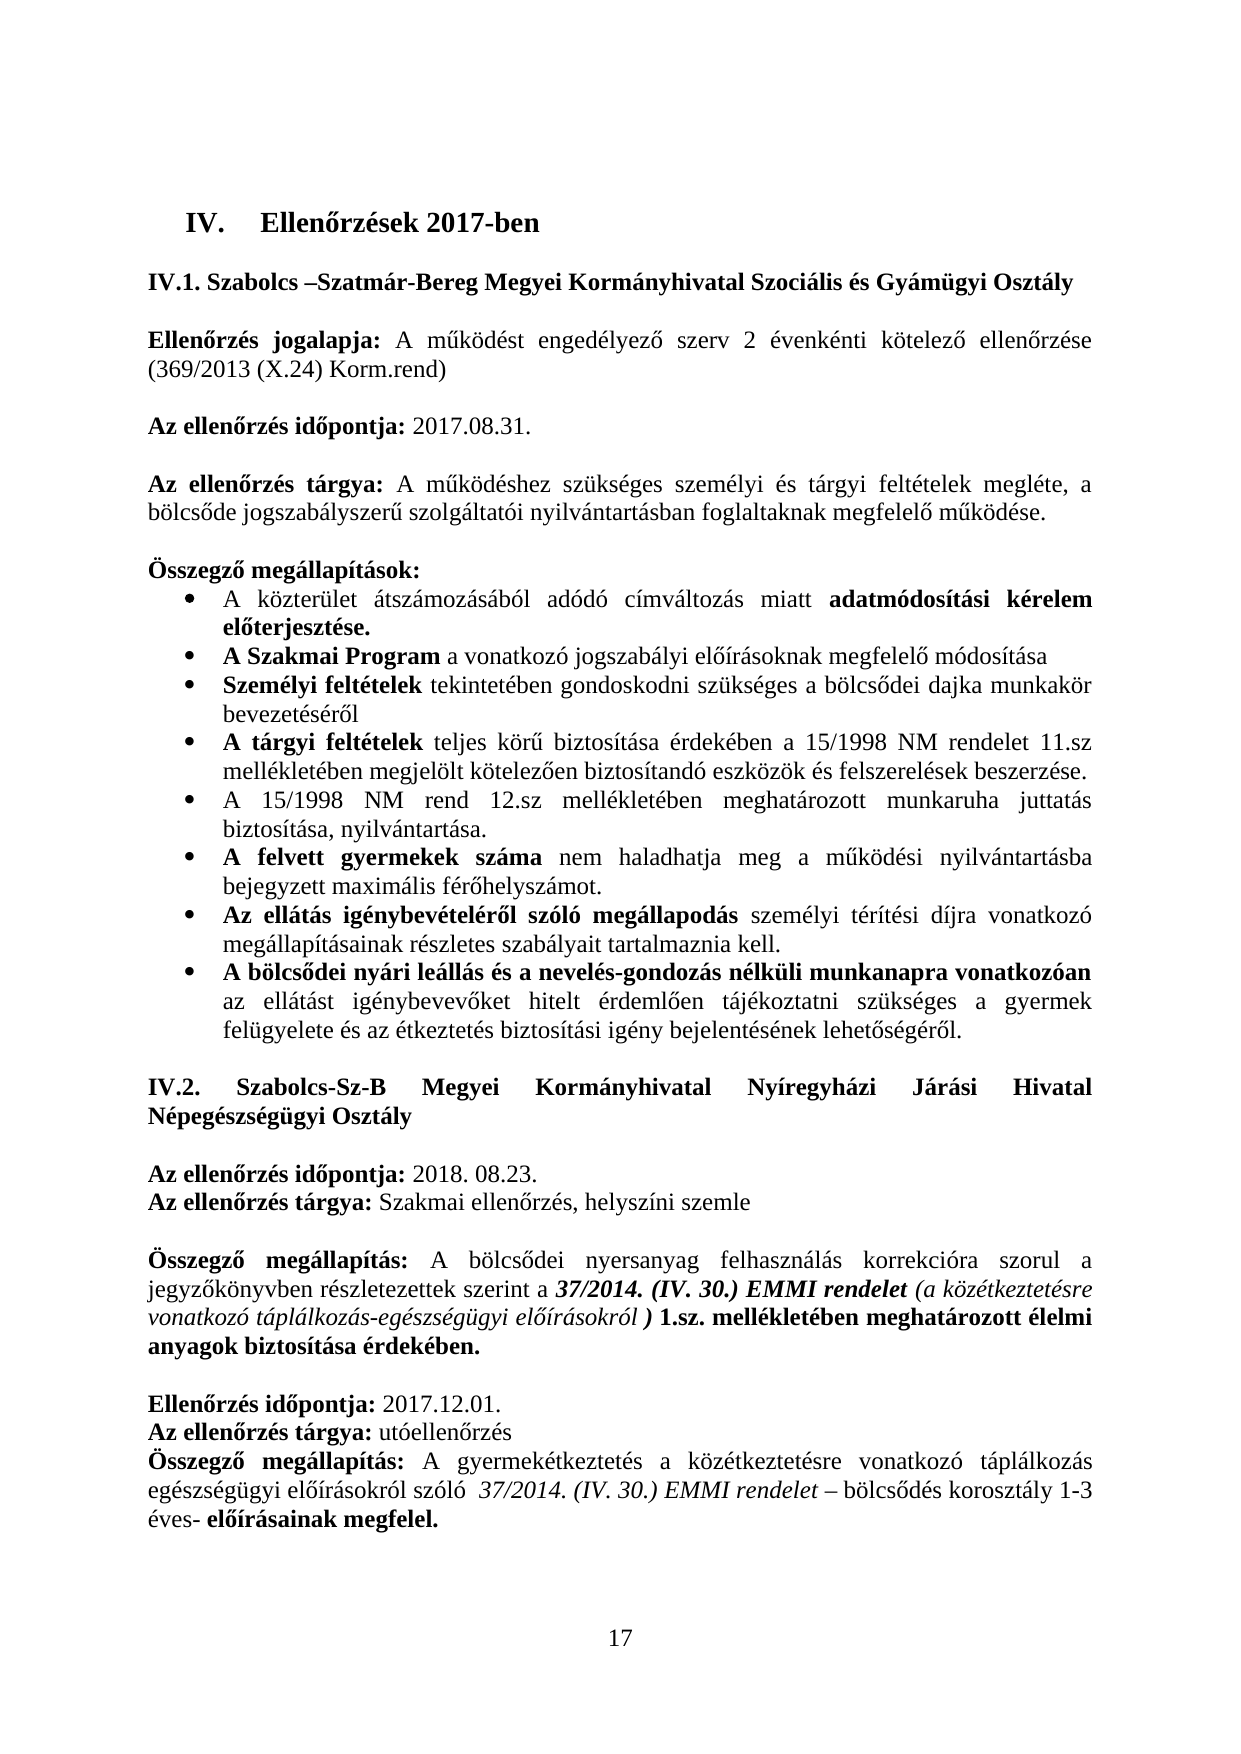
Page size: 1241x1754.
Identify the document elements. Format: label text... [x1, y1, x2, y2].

text Összegző megállapítás: A bölcsődei nyersanyag felhasználás korrekcióra szorul a jegyzőkönyvben részletezettek szerint a 37/2014. (IV. 30.) EMMI rendelet (a közétkeztetésre vonatkozó táplálkozás-egészségügyi előírásokról ) 1.sz. mellékletében meghatározott élelmi anyagok biztosítása érdekében. [148, 1245, 1093, 1360]
text Az ellenőrzés tárgya: utóellenőrzés [148, 1417, 1093, 1446]
list Személyi feltételek tekintetében gondoskodni szükséges a bölcsődei dajka munkakör bevezetéséről [185, 670, 1093, 727]
list A 15/1998 NM rend 12.sz mellékletében meghatározott munkaruha juttatás biztosítása, nyilvántartása. [185, 785, 1093, 842]
text Ellenőrzés jogalapja: A működést engedélyező szerv 2 évenkénti kötelező ellenőrzése (369/2013 (X.24) Korm.rend) [148, 325, 1093, 382]
list Ellenőrzések 2017-ben [185, 205, 1093, 239]
text IV.1. Szabolcs –Szatmár-Bereg Megyei Kormányhivatal Szociális és Gyámügyi Osztály [148, 267, 1093, 296]
text Ellenőrzés időpontja: 2017.12.01. [148, 1389, 1093, 1417]
list A bölcsődei nyári leállás és a nevelés-gondozás nélküli munkanapra vonatkozóan az ellátást igénybevevőket hitelt érdemlően tájékoztatni szükséges a gyermek felügyelete és az étkeztetés biztosítási igény bejelentésének lehetőségéről. [185, 957, 1093, 1044]
text Az ellenőrzés tárgya: A működéshez szükséges személyi és tárgyi feltételek megléte, a bölcsőde jogszabályszerű szolgáltatói nyilvántartásban foglaltaknak megfelelő működése. [148, 469, 1093, 526]
text Az ellenőrzés időpontja: 2017.08.31. [148, 411, 1093, 440]
list A tárgyi feltételek teljes körű biztosítása érdekében a 15/1998 NM rendelet 11.sz mellékletében megjelölt kötelezően biztosítandó eszközök és felszerelések beszerzése. [185, 727, 1093, 785]
text Az ellenőrzés tárgya: Szakmai ellenőrzés, helyszíni szemle [148, 1187, 1093, 1216]
text Összegző megállapítások: [148, 555, 1093, 584]
text IV.2. Szabolcs-Sz-B Megyei Kormányhivatal Nyíregyházi Járási Hivatal Népegészségügyi Osztály [148, 1072, 1093, 1130]
text Az ellenőrzés időpontja: 2018. 08.23. [148, 1159, 1093, 1187]
list Az ellátás igénybevételéről szóló megállapodás személyi térítési díjra vonatkozó megállapításainak részletes szabályait tartalmaznia kell. [185, 900, 1093, 957]
list A közterület átszámozásából adódó címváltozás miatt adatmódosítási kérelem előterjesztése. [185, 584, 1093, 641]
text Összegző megállapítás: A gyermekétkeztetés a közétkeztetésre vonatkozó táplálkozás egészségügyi előírásokról szóló 37/2014. (IV. 30.) EMMI rendelet – bölcsődés korosztály 1-3 éves- előírásainak megfelel. [148, 1446, 1093, 1532]
list A felvett gyermekek száma nem haladhatja meg a működési nyilvántartásba bejegyzett maximális férőhelyszámot. [185, 842, 1093, 900]
list A Szakmai Program a vonatkozó jogszabályi előírásoknak megfelelő módosítása [185, 641, 1093, 670]
